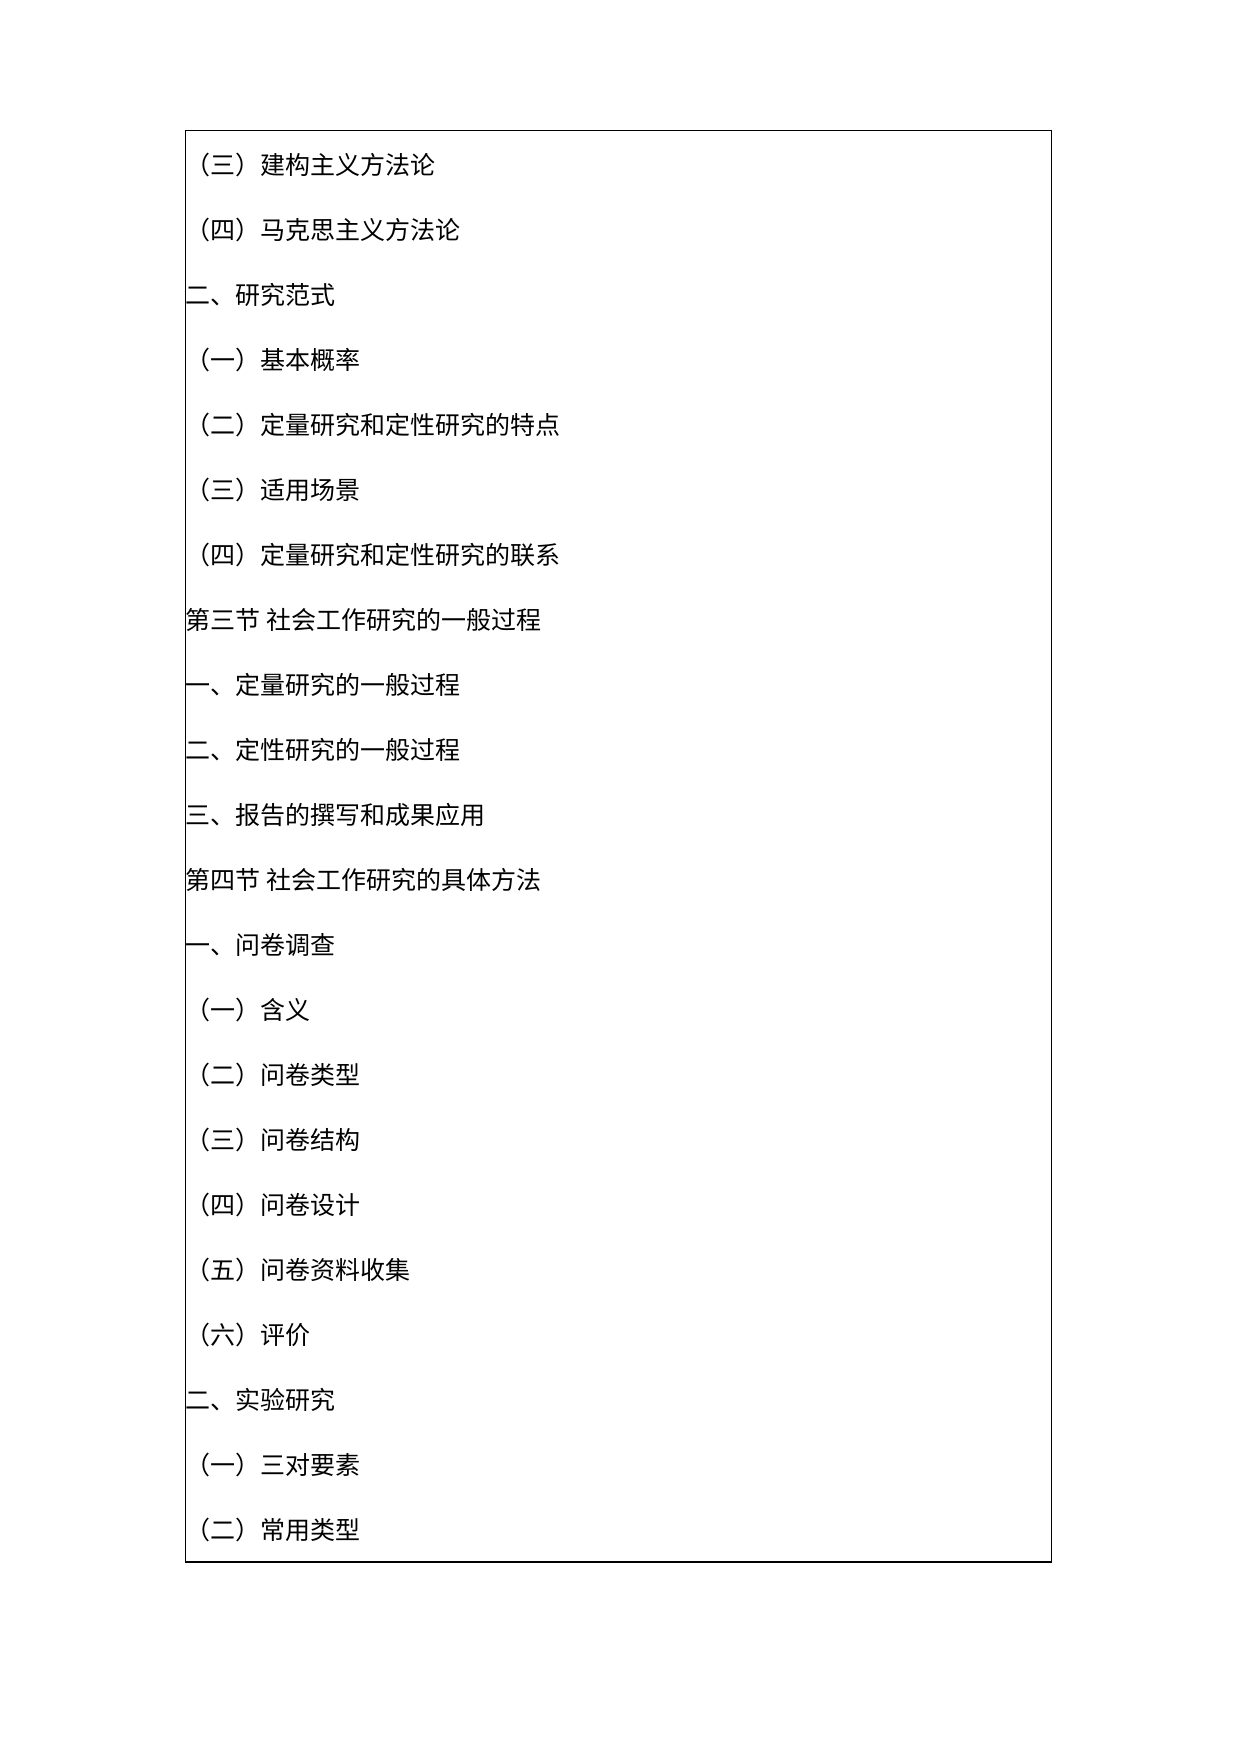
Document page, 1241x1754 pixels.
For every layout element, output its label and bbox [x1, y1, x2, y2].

table_header [186, 131, 1051, 1561]
